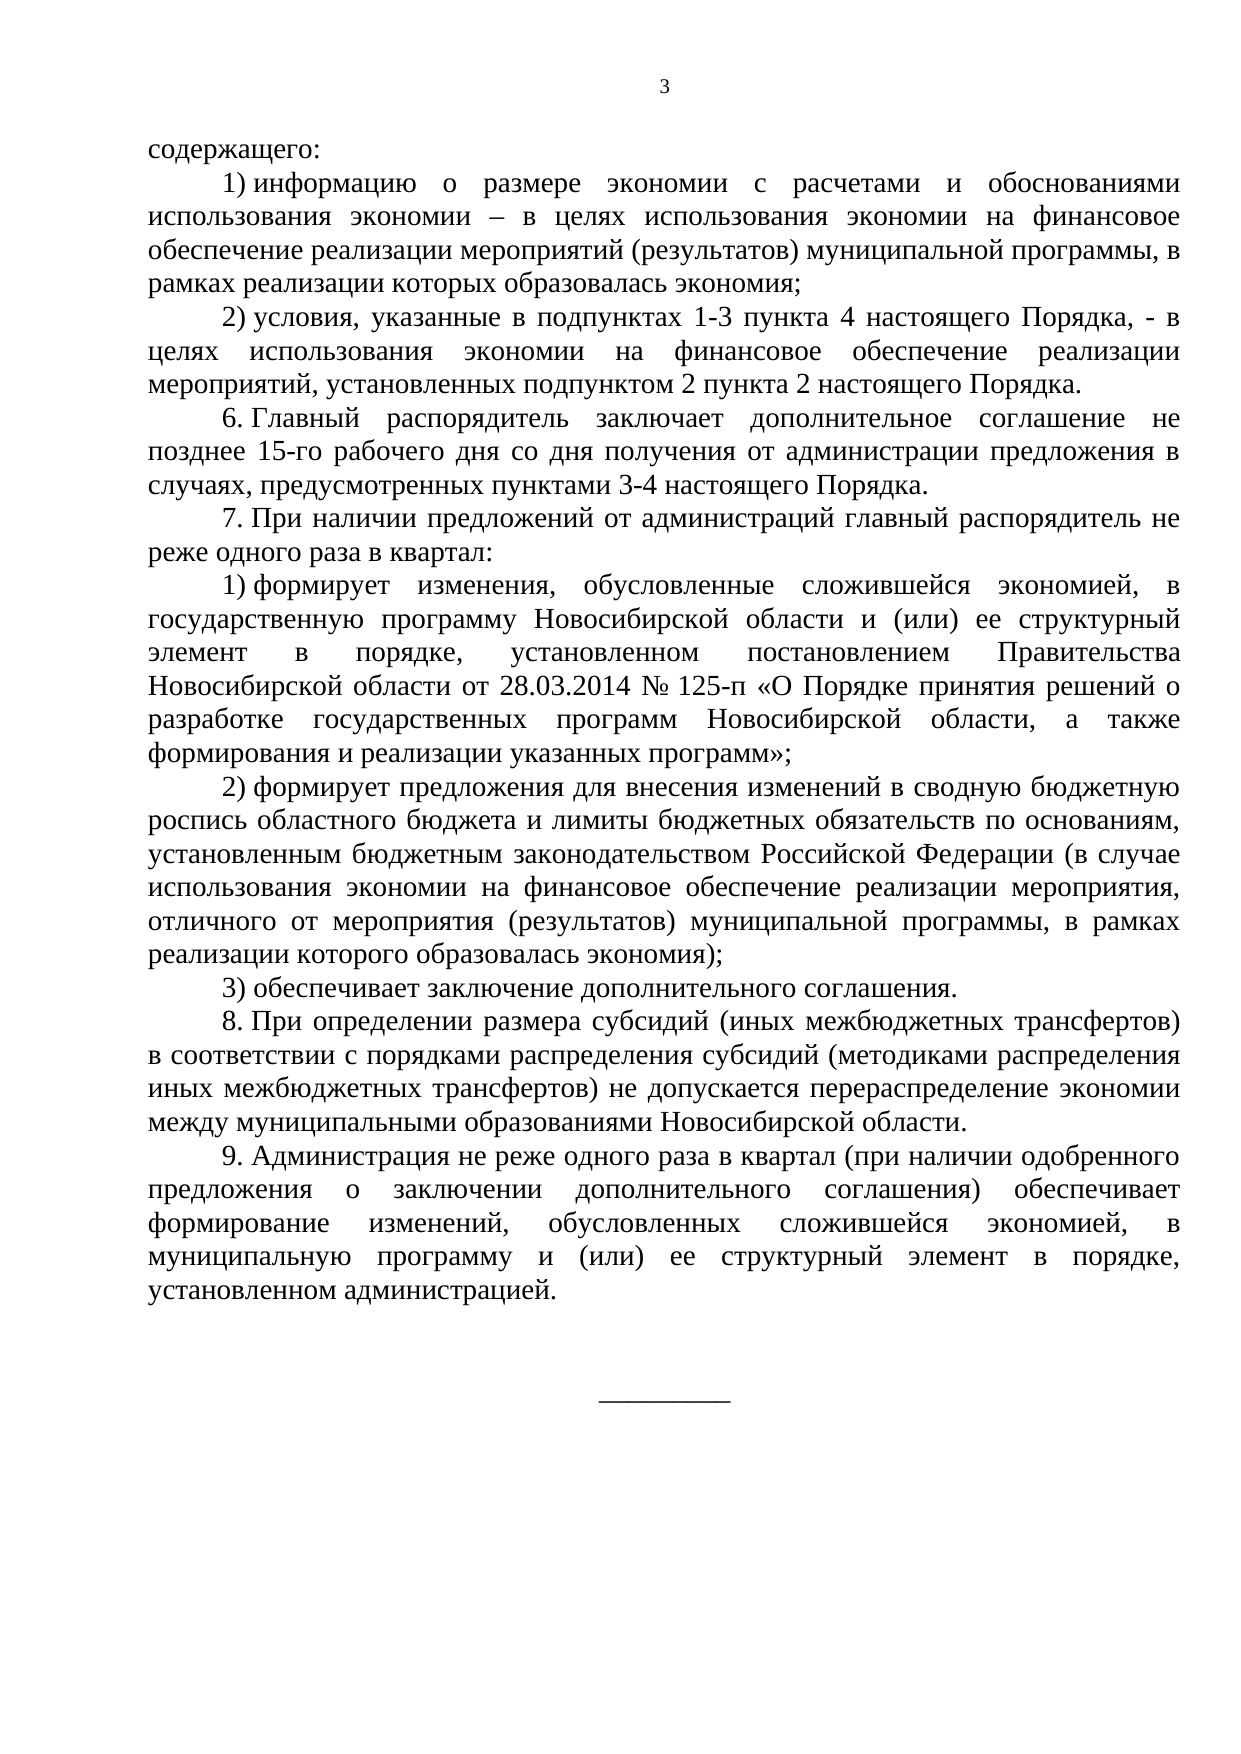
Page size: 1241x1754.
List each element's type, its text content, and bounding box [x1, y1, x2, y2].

text 1) формирует изменения, обусловленные сложившейся экономией, в государственную программу Новосибирской области и (или) ее структурный элемент в порядке, установленном постановлением Правительства Новосибирской области от 28.03.2014 № 125-п «О Порядке принятия решений о разработке государственных программ Новосибирской области, а также формирования и реализации указанных программ»; [148, 567, 1181, 769]
text 2) формирует предложения для внесения изменений в сводную бюджетную роспись областного бюджета и лимиты бюджетных обязательств по основаниям, установленным бюджетным законодательством Российской Федерации (в случае использования экономии на финансовое обеспечение реализации мероприятия, отличного от мероприятия (результатов) муниципальной программы, в рамках реализации которого образовалась экономия); [148, 769, 1181, 970]
text 6. Главный распорядитель заключает дополнительное соглашение не позднее 15-го рабочего дня со дня получения от администрации предложения в случаях, предусмотренных пунктами 3-4 настоящего Порядка. [148, 400, 1181, 500]
text 1) информацию о размере экономии с расчетами и обоснованиями использования экономии – в целях использования экономии на финансовое обеспечение реализации мероприятий (результатов) муниципальной программы, в рамках реализации которых образовалась экономия; [148, 165, 1181, 299]
text 7. При наличии предложений от администраций главный распорядитель не реже одного раза в квартал: [148, 500, 1181, 567]
text 9. Администрация не реже одного раза в квартал (при наличии одобренного предложения о заключении дополнительного соглашения) обеспечивает формирование изменений, обусловленных сложившейся экономией, в муниципальную программу и (или) ее структурный элемент в порядке, установленном администрацией. [148, 1138, 1181, 1305]
text _________ [148, 1372, 1181, 1406]
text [148, 131, 1181, 165]
text 2) условия, указанные в подпунктах 1-3 пункта 4 настоящего Порядка, - в целях использования экономии на финансовое обеспечение реализации мероприятий, установленных подпунктом 2 пункта 2 настоящего Порядка. [148, 299, 1181, 400]
text 8. При определении размера субсидий (иных межбюджетных трансфертов) в соответствии с порядками распределения субсидий (методиками распределения иных межбюджетных трансфертов) не допускается перераспределение экономии между муниципальными образованиями Новосибирской области. [148, 1003, 1181, 1138]
text 3) обеспечивает заключение дополнительного соглашения. [148, 970, 1181, 1003]
